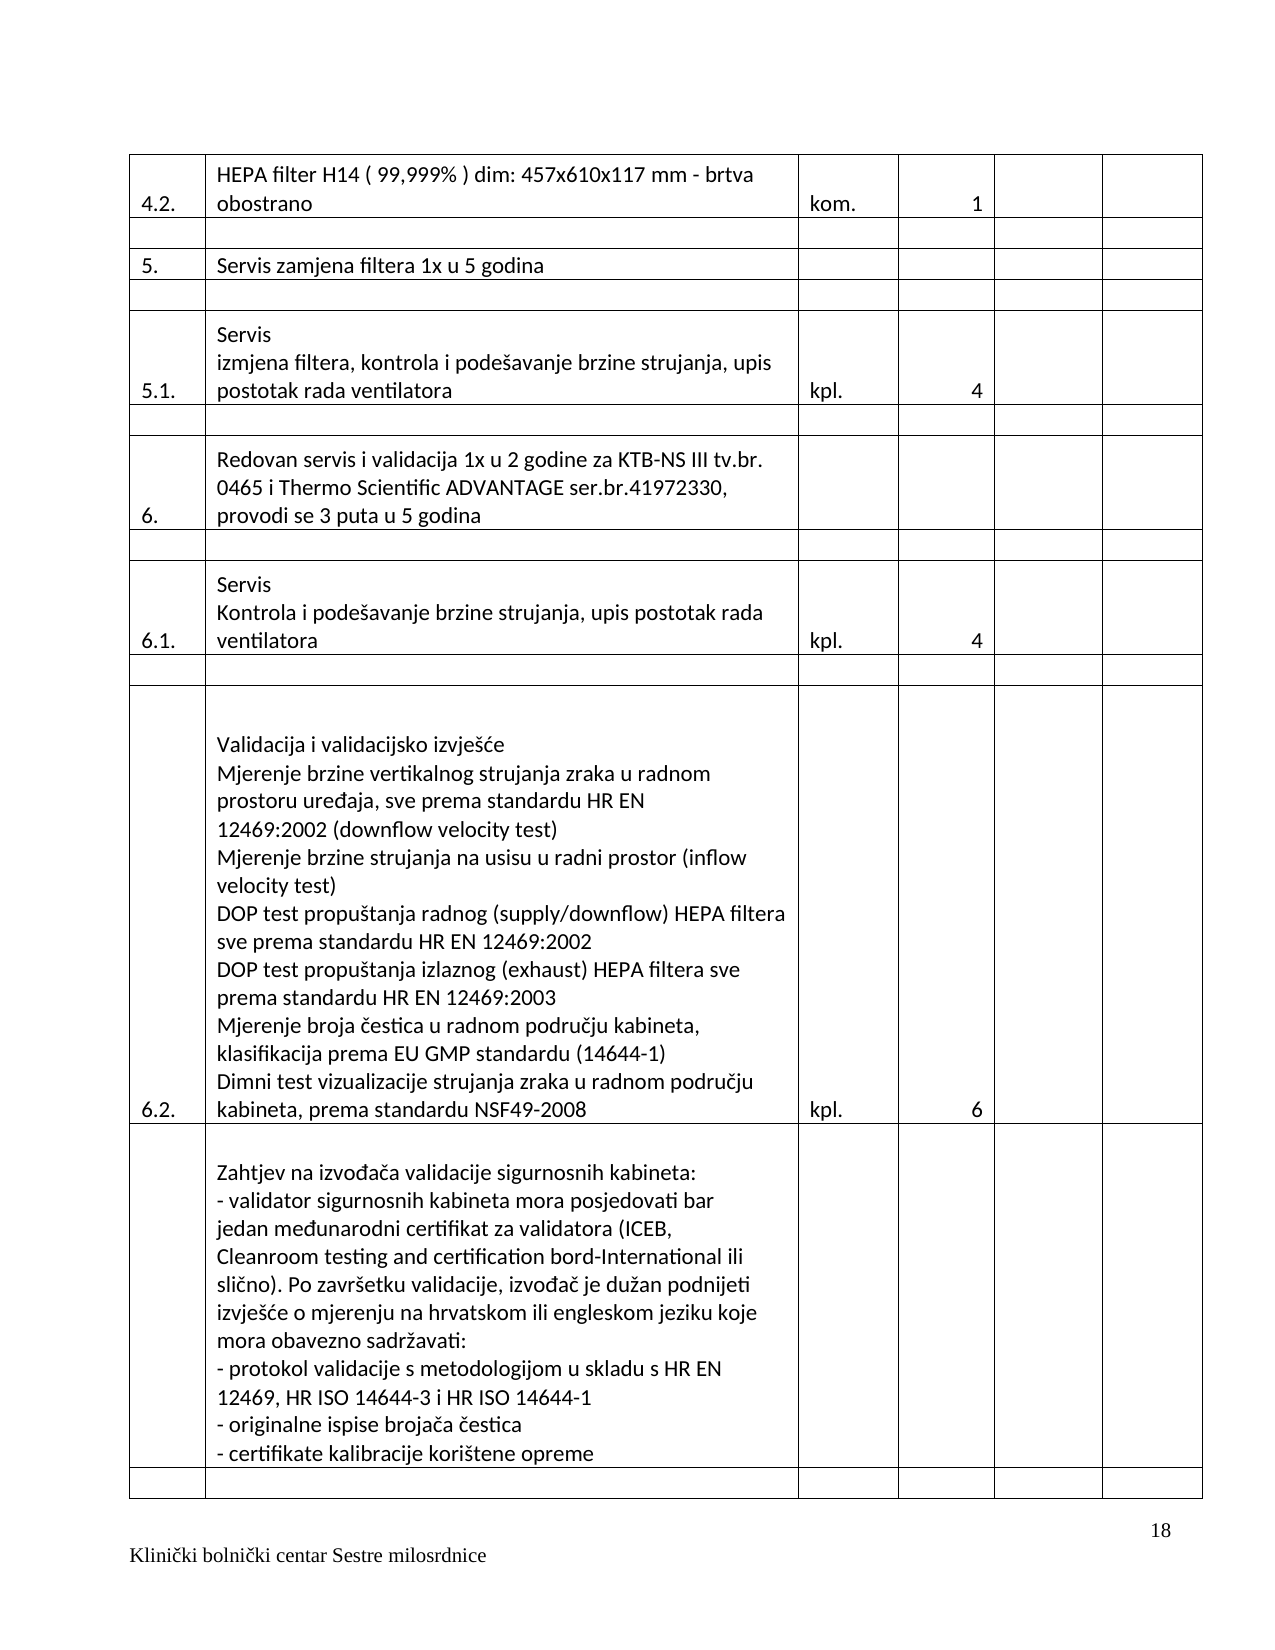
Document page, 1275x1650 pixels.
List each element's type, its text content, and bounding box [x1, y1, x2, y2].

table_cell [995, 655, 1102, 685]
table_cell [799, 249, 898, 279]
table_cell [130, 218, 205, 248]
table_cell 6.1. [130, 561, 205, 654]
table_cell kpl. [799, 311, 898, 404]
table_cell HEPA filter H14 ( 99,999% ) dim: 457x610x117 mm - brtva obostrano [206, 155, 798, 217]
table_cell [799, 530, 898, 560]
table_cell [799, 405, 898, 435]
table_cell [995, 218, 1102, 248]
table_cell Validacija i validacijsko izvješće Mjerenje brzine vertikalnog strujanja zraka u radnom prostoru uređaja, sve prema standardu HR EN 12469:2002 (downflow velocity test) Mjerenje brzine strujanja na usisu u radni prostor (inflow velocity test) DOP test propuštanja radnog (supply/downflow) HEPA filtera sve prema standardu HR EN 12469:2002 DOP test propuštanja izlaznog (exhaust) HEPA filtera sve prema standardu HR EN 12469:2003 Mjerenje broja čestica u radnom području kabineta, klasifikacija prema EU GMP standardu (14644-1) Dimni test vizualizacije strujanja zraka u radnom području kabineta, prema standardu NSF49-2008 [206, 686, 798, 1123]
table_cell [130, 280, 205, 310]
table_cell [130, 405, 205, 435]
table_cell 6.2. [130, 686, 205, 1123]
table_cell [1103, 405, 1202, 435]
table_cell [206, 280, 798, 310]
table_cell [206, 530, 798, 560]
table_cell Servis Kontrola i podešavanje brzine strujanja, upis postotak rada ventilatora [206, 561, 798, 654]
table_cell [1103, 686, 1202, 1123]
table_cell Redovan servis i validacija 1x u 2 godine za KTB-NS III tv.br. 0465 i Thermo Scientific ADVANTAGE ser.br.41972330, provodi se 3 puta u 5 godina [206, 436, 798, 529]
table_cell Servis izmjena filtera, kontrola i podešavanje brzine strujanja, upis postotak rada ventilatora [206, 311, 798, 404]
table_cell [130, 1124, 205, 1467]
table_cell [899, 655, 994, 685]
table_cell [899, 249, 994, 279]
table_cell kpl. [799, 561, 898, 654]
table_cell [130, 1468, 205, 1498]
table_cell Zahtjev na izvođača validacije sigurnosnih kabineta: - validator sigurnosnih kabineta mora posjedovati bar jedan međunarodni certifikat za validatora (ICEB, Cleanroom testing and certification bord-International ili slično). Po završetku validacije, izvođač je dužan podnijeti izvješće o mjerenju na hrvatskom ili engleskom jeziku koje mora obavezno sadržavati: - protokol validacije s metodologijom u skladu s HR EN 12469, HR ISO 14644-3 i HR ISO 14644-1 - originalne ispise brojača čestica - certifikate kalibracije korištene opreme [206, 1124, 798, 1467]
table_cell 4 [899, 311, 994, 404]
table_cell [1103, 530, 1202, 560]
table_cell [206, 1468, 798, 1498]
table_cell [899, 1468, 994, 1498]
table_cell [995, 530, 1102, 560]
table_cell 6 [899, 686, 994, 1123]
table_cell [1103, 249, 1202, 279]
table_cell 4 [899, 561, 994, 654]
table_cell kpl. [799, 686, 898, 1123]
table_cell [799, 1468, 898, 1498]
table_cell [899, 1124, 994, 1467]
table_cell [899, 436, 994, 529]
table_cell [995, 249, 1102, 279]
table_cell [799, 218, 898, 248]
table_cell [799, 436, 898, 529]
table_cell [1103, 436, 1202, 529]
table_cell 5.1. [130, 311, 205, 404]
table_cell 4.2. [130, 155, 205, 217]
table_cell [995, 155, 1102, 217]
table_cell [995, 686, 1102, 1123]
table_cell [995, 1468, 1102, 1498]
table_cell [1103, 218, 1202, 248]
table_cell [995, 311, 1102, 404]
table_cell [899, 405, 994, 435]
table_cell [1103, 155, 1202, 217]
table_cell [995, 1124, 1102, 1467]
table_cell 5. [130, 249, 205, 279]
table_cell [995, 561, 1102, 654]
table_cell [899, 530, 994, 560]
table_cell [130, 530, 205, 560]
table_cell Servis zamjena filtera 1x u 5 godina [206, 249, 798, 279]
table_cell 1 [899, 155, 994, 217]
table_cell kom. [799, 155, 898, 217]
table_cell [206, 218, 798, 248]
table_cell [1103, 280, 1202, 310]
table_cell [206, 405, 798, 435]
table_cell [1103, 1124, 1202, 1467]
table_cell [1103, 311, 1202, 404]
table_cell [206, 655, 798, 685]
table_cell [799, 1124, 898, 1467]
table_cell [995, 436, 1102, 529]
table_cell [899, 218, 994, 248]
table_cell [799, 655, 898, 685]
table_cell [995, 280, 1102, 310]
table_cell [130, 655, 205, 685]
table_cell [1103, 561, 1202, 654]
table_cell 6. [130, 436, 205, 529]
table_cell [1103, 1468, 1202, 1498]
table_cell [899, 280, 994, 310]
table_cell [995, 405, 1102, 435]
table_cell [1103, 655, 1202, 685]
table_cell [799, 280, 898, 310]
